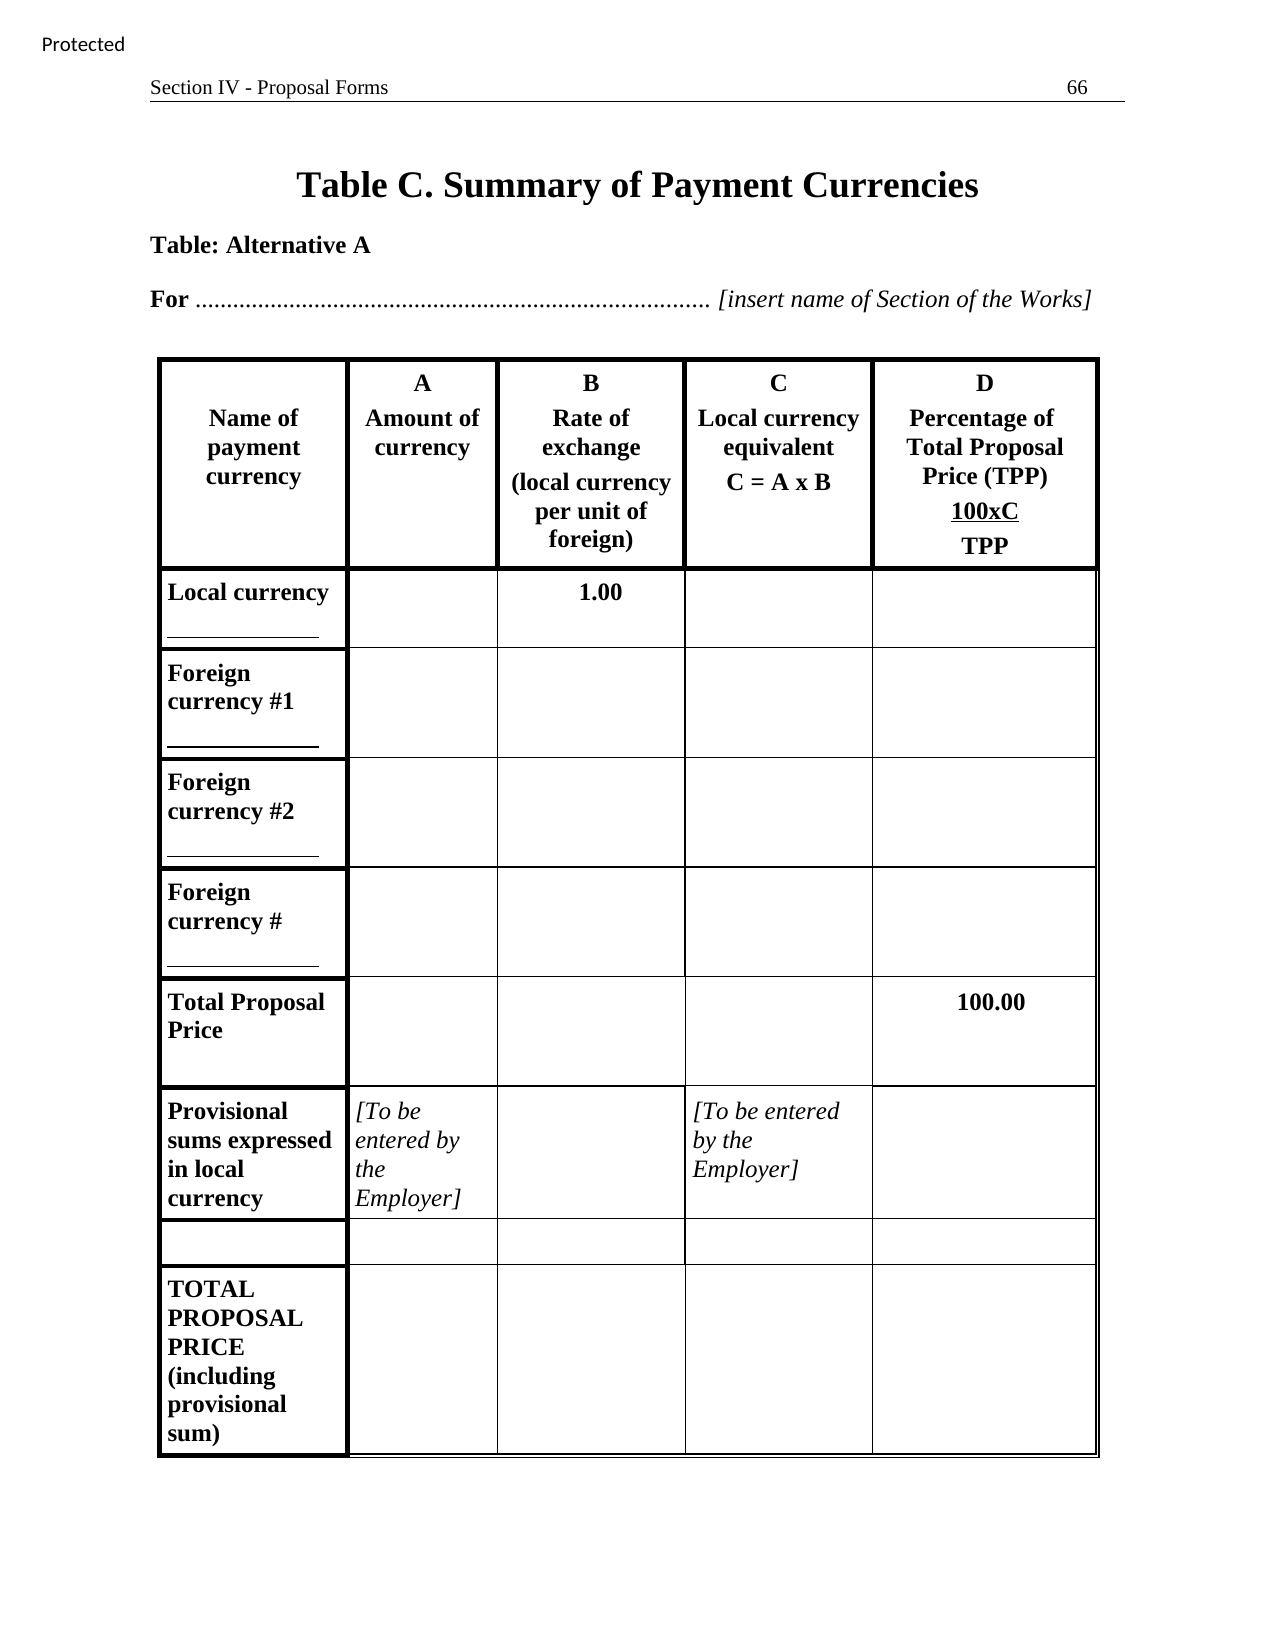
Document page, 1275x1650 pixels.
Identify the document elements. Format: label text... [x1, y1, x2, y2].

table_cell [686, 868, 872, 976]
table_header A Amount of currency [350, 362, 495, 566]
table_cell [686, 571, 872, 647]
table_cell [873, 868, 1095, 976]
table_cell [686, 648, 872, 756]
table_cell [686, 1265, 872, 1453]
table_cell Local currency [162, 571, 345, 647]
text For [insert name of Section of the Works] [150, 284, 1125, 313]
table_cell 1.00 [498, 571, 684, 647]
table_cell [686, 1219, 872, 1263]
table_cell [686, 977, 872, 1085]
table_cell [498, 648, 684, 756]
table_cell [686, 758, 872, 866]
table_header D Percentage of Total Proposal Price (TPP) 100xC TPP [875, 362, 1095, 566]
table_cell [350, 571, 497, 647]
table_cell TOTAL PROPOSAL PRICE (including provisional sum) [162, 1268, 345, 1453]
table_cell [To be entered by the Employer] [350, 1087, 497, 1218]
table_cell [498, 1265, 685, 1453]
table_cell [873, 758, 1095, 866]
table_cell Foreign currency # [162, 871, 345, 976]
table_cell Provisional sums expressed in local currency [162, 1090, 345, 1218]
text Table C. Summary of Payment Currencies [150, 162, 1125, 206]
table_cell Total Proposal Price [162, 981, 345, 1085]
table_header B Rate of exchange (local currency per unit of foreign) [500, 362, 682, 566]
table_cell [To be entered by the Employer] [686, 1086, 872, 1218]
table_cell [498, 758, 684, 866]
table_cell [350, 1219, 497, 1263]
table_cell [873, 648, 1095, 756]
table_cell Foreign currency #2 [162, 761, 345, 866]
table_cell [873, 1219, 1095, 1263]
table_cell [873, 571, 1095, 647]
table_cell [873, 1087, 1095, 1218]
table_cell [498, 1219, 684, 1263]
table_cell [162, 1222, 345, 1263]
table_header C Local currency equivalent C = A x B [687, 362, 870, 566]
table_cell [350, 977, 497, 1085]
table_cell [350, 868, 497, 976]
table_header Name of payment currency [162, 362, 345, 566]
table_cell Foreign currency #1 [162, 651, 345, 756]
table_cell [350, 758, 497, 866]
table_cell [350, 648, 497, 756]
table_cell [498, 868, 684, 976]
text Table: Alternative A [150, 231, 1125, 259]
table_cell [350, 1265, 497, 1453]
table_cell [498, 977, 685, 1085]
table_cell [498, 1087, 684, 1218]
table_cell 100.00 [873, 977, 1095, 1085]
table_cell [873, 1265, 1095, 1453]
